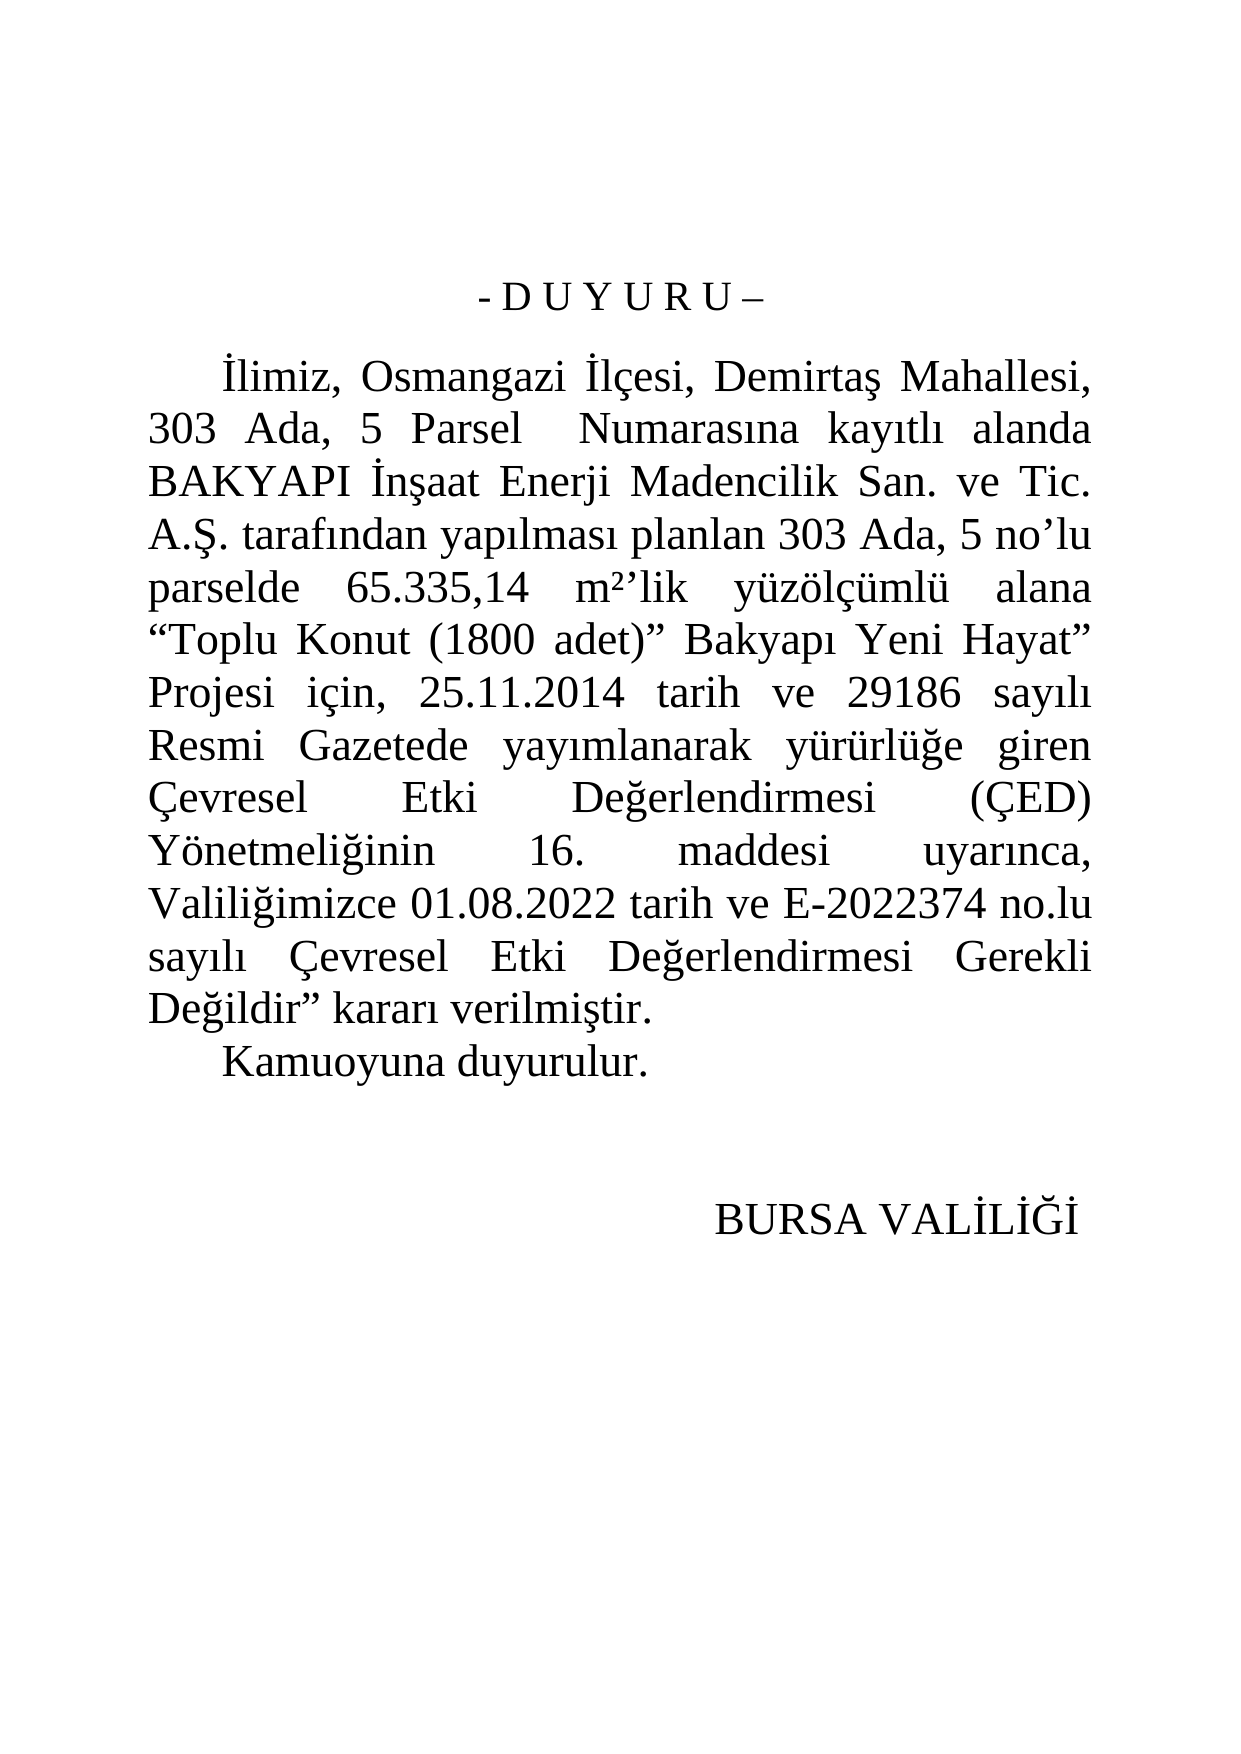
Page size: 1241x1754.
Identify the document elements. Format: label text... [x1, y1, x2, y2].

text - D U Y U R U – [148, 272, 1093, 320]
text BURSA VALİLİĞİ [148, 1192, 1093, 1244]
text Kamuoyuna duyurulur. [148, 1034, 1093, 1086]
text İlimiz, Osmangazi İlçesi, Demirtaş Mahallesi, 303 Ada, 5 Parsel Numarasına kayıtlı alanda BAKYAPI İnşaat Enerji Madencilik San. ve Tic. A.Ş. tarafından yapılması planlan 303 Ada, 5 no’lu parselde 65.335,14 m²’lik yüzölçümlü alana “Toplu Konut (1800 adet)” Bakyapı Yeni Hayat” Projesi için, 25.11.2014 tarih ve 29186 sayılı Resmi Gazetede yayımlanarak yürürlüğe giren Çevresel Etki Değerlendirmesi (ÇED) Yönetmeliğinin 16. maddesi uyarınca, Valiliğimizce 01.08.2022 tarih ve E-2022374 no.lu sayılı Çevresel Etki Değerlendirmesi Gerekli Değildir” kararı verilmiştir. [148, 348, 1093, 1034]
